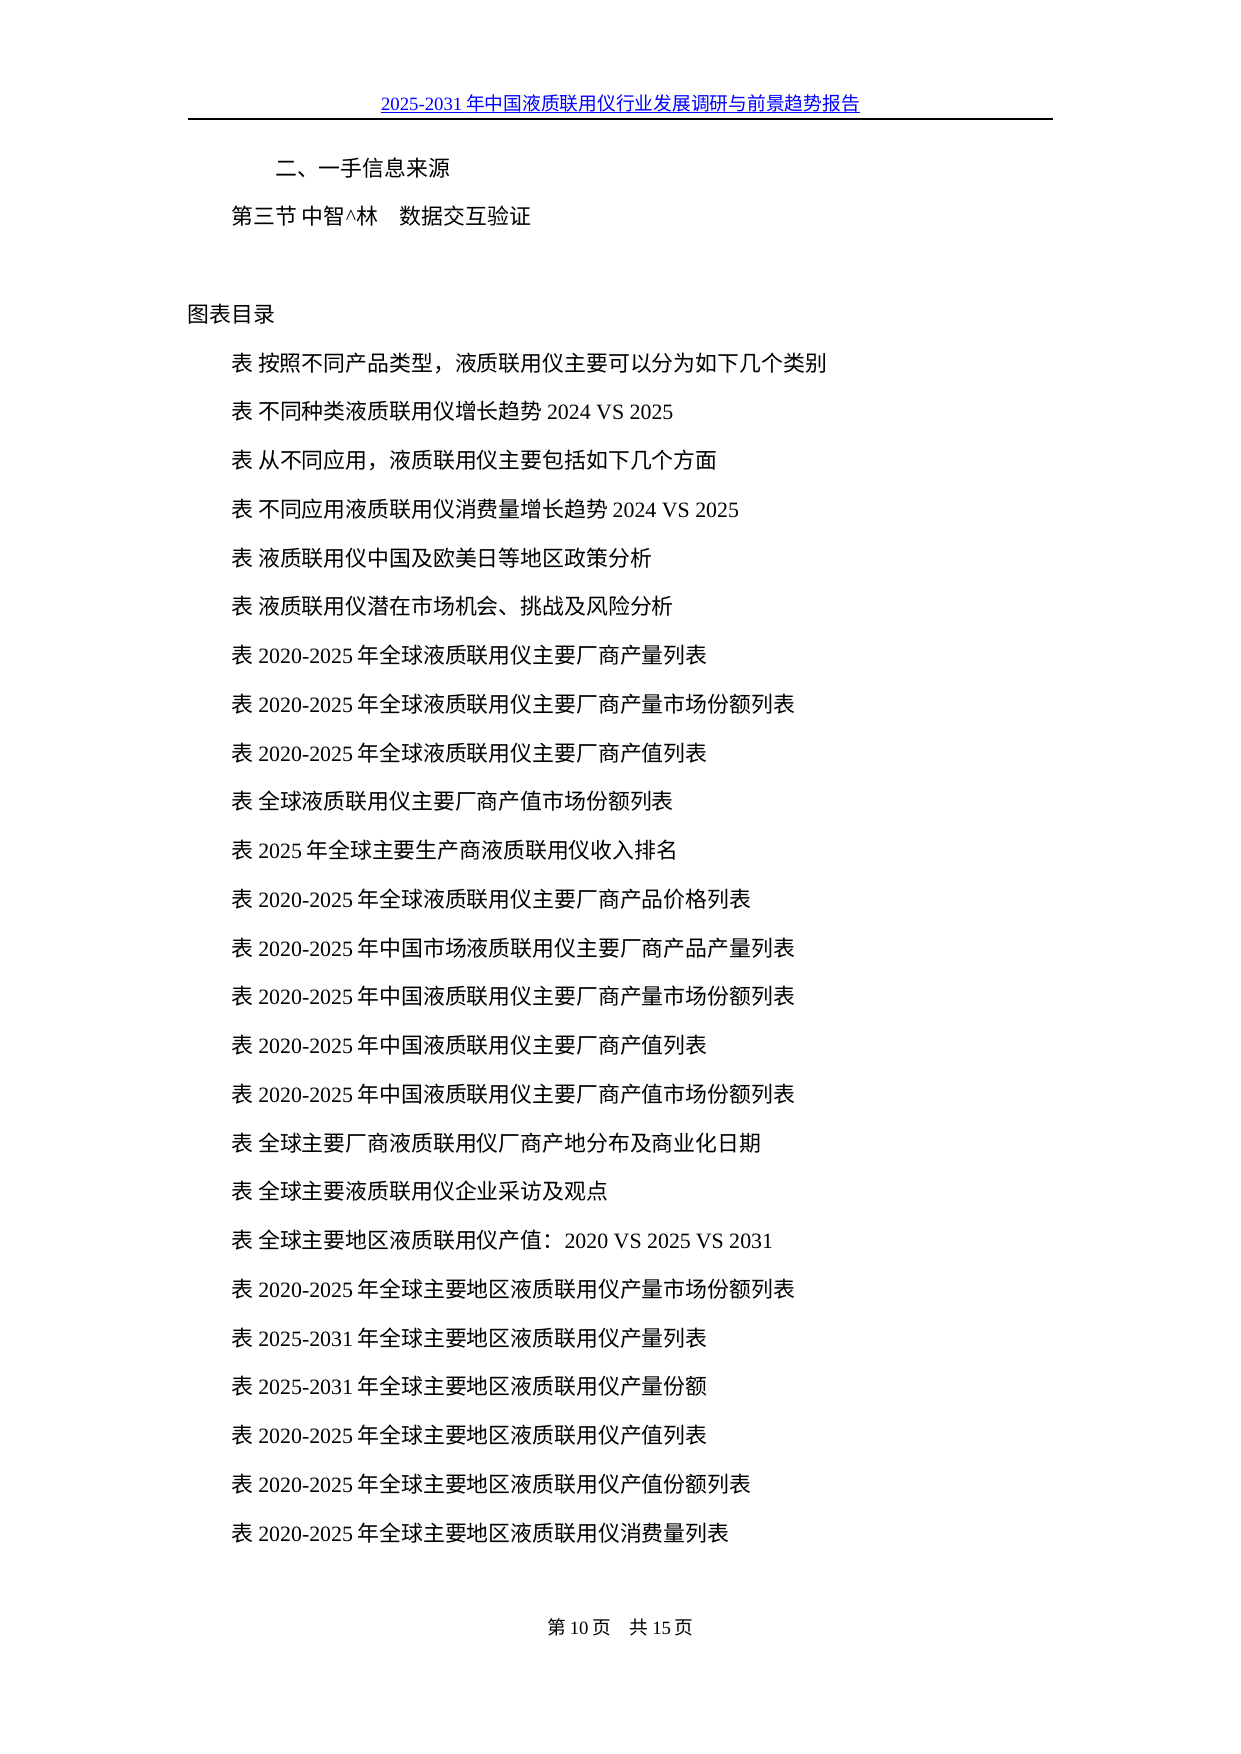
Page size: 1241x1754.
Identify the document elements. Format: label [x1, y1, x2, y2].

text [187, 150, 1053, 1548]
